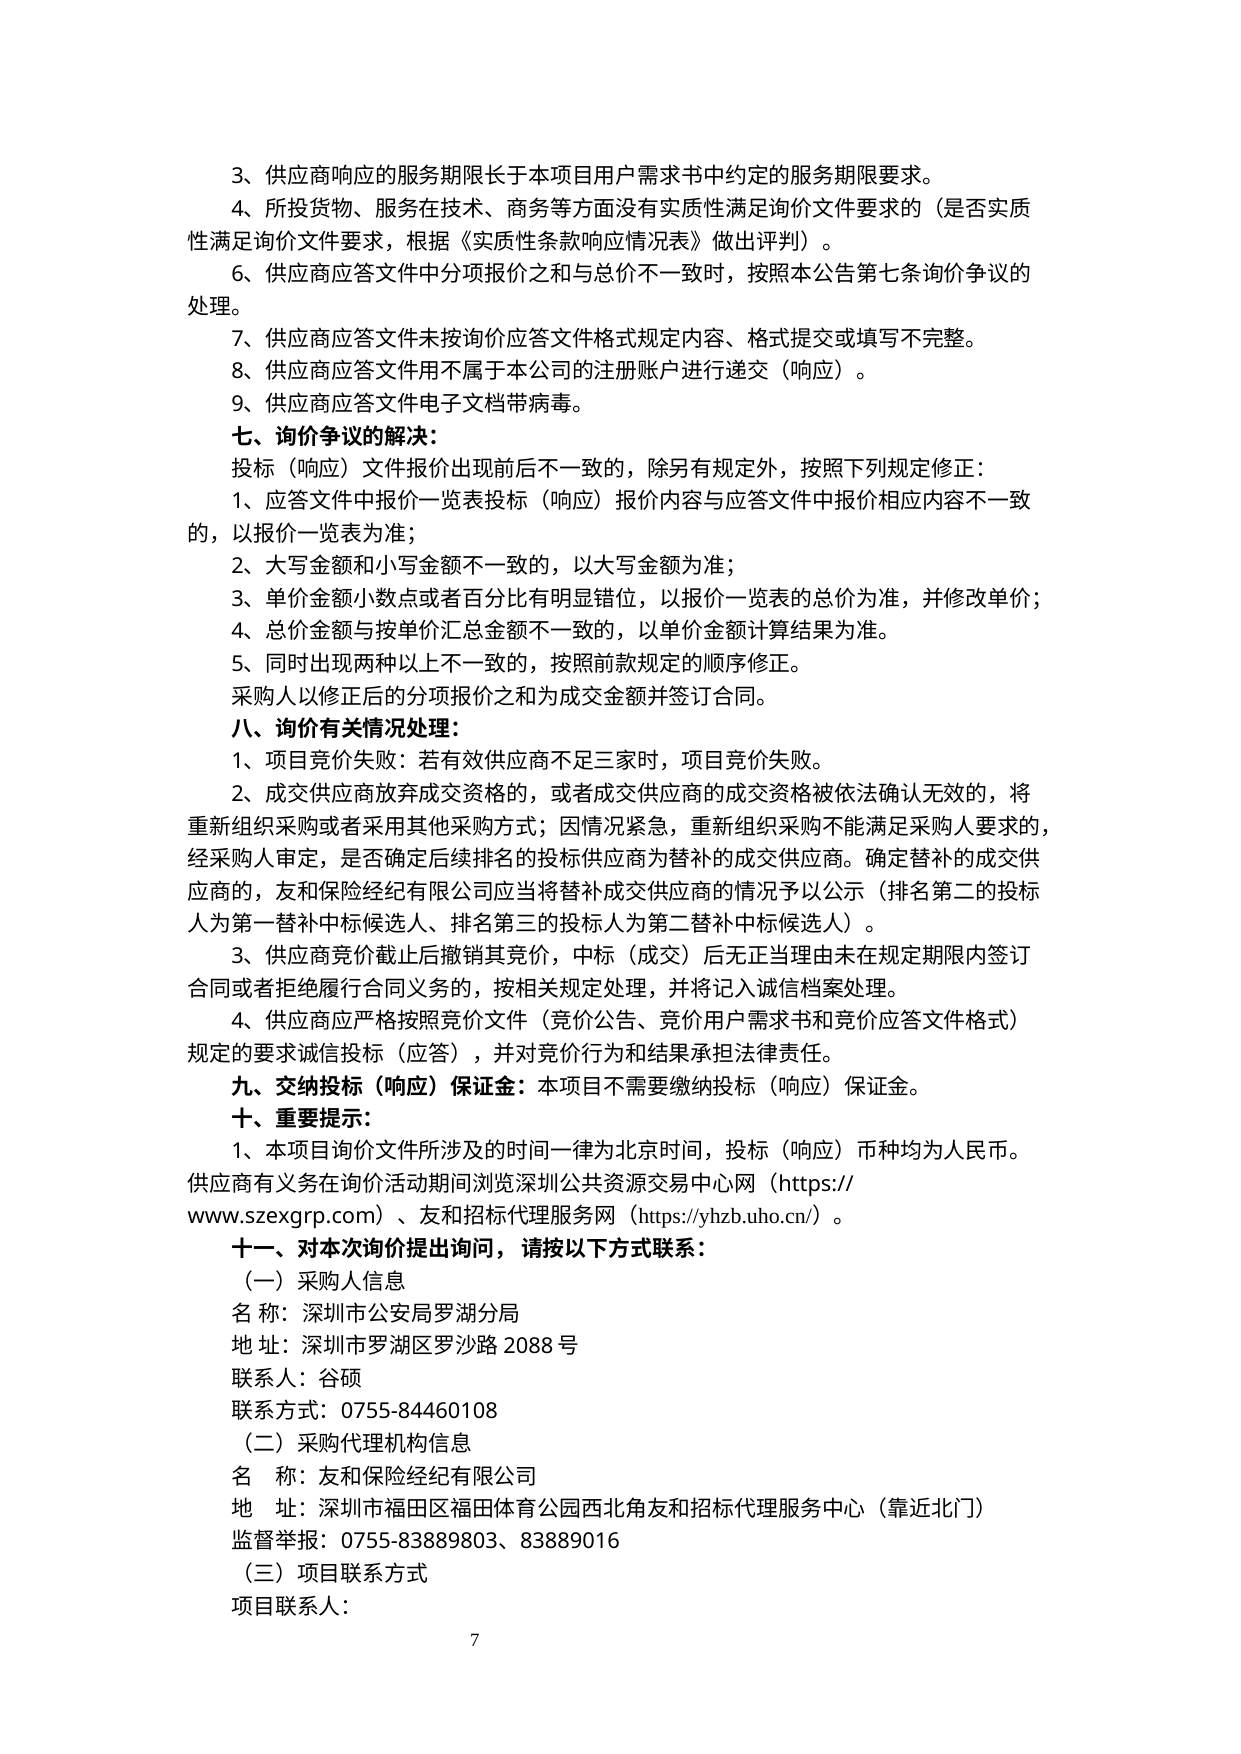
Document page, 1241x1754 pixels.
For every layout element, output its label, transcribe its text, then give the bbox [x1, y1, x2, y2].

text 地 址：深圳市罗湖区罗沙路2088号 [187, 1328, 1053, 1361]
text 2、大写金额和小写金额不一致的，以大写金额为准； [187, 548, 1053, 581]
text 联系人：谷硕 [187, 1361, 1053, 1393]
text 十、重要提示： [187, 1101, 1053, 1133]
text 3、供应商竞价截止后撤销其竞价，中标（成交）后无正当理由未在规定期限内签订合同或者拒绝履行合同义务的，按相关规定处理，并将记入诚信档案处理。 [187, 938, 1053, 1003]
text 名 称：友和保险经纪有限公司 [187, 1458, 1053, 1491]
text 4、所投货物、服务在技术、商务等方面没有实质性满足询价文件要求的（是否实质性满足询价文件要求，根据《实质性条款响应情况表》做出评判）。 [187, 191, 1053, 256]
text 2、成交供应商放弃成交资格的，或者成交供应商的成交资格被依法确认无效的，将重新组织采购或者采用其他采购方式；因情况紧急，重新组织采购不能满足采购人要求的，经采购人审定，是否确定后续排名的投标供应商为替补的成交供应商。确定替补的成交供应商的，友和保险经纪有限公司应当将替补成交供应商的情况予以公示（排名第二的投标人为第一替补中标候选人、排名第三的投标人为第二替补中标候选人）。 [187, 776, 1053, 938]
text 联系方式：0755-84460108 [187, 1393, 1053, 1426]
text 七、询价争议的解决： [187, 418, 1053, 451]
text （一）采购人信息 [187, 1263, 1053, 1296]
text 项目联系人： [187, 1588, 1053, 1621]
text （二）采购代理机构信息 [187, 1426, 1053, 1458]
text 4、供应商应严格按照竞价文件（竞价公告、竞价用户需求书和竞价应答文件格式）规定的要求诚信投标（应答），并对竞价行为和结果承担法律责任。 [187, 1003, 1053, 1068]
text 九、交纳投标（响应）保证金：本项目不需要缴纳投标（响应）保证金。 [187, 1068, 1053, 1101]
text （三）项目联系方式 [187, 1556, 1053, 1588]
text 地 址：深圳市福田区福田体育公园西北角友和招标代理服务中心（靠近北门） [187, 1491, 1053, 1523]
text 3、单价金额小数点或者百分比有明显错位，以报价一览表的总价为准，并修改单价； [187, 581, 1053, 613]
text 十一、对本次询价提出询问， 请按以下方式联系： [187, 1231, 1053, 1263]
text 6、供应商应答文件中分项报价之和与总价不一致时，按照本公告第七条询价争议的处理。 [187, 256, 1053, 321]
text 8、供应商应答文件用不属于本公司的注册账户进行递交（响应）。 [187, 353, 1053, 386]
text 监督举报：0755-83889803、83889016 [187, 1523, 1053, 1556]
text 采购人以修正后的分项报价之和为成交金额并签订合同。 [187, 678, 1053, 711]
text 1、本项目询价文件所涉及的时间一律为北京时间，投标（响应）币种均为人民币。供应商有义务在询价活动期间浏览深圳公共资源交易中心网（https://www.szexgrp.com）、友和招标代理服务网（https://yhzb.uho.cn/）。 [187, 1133, 1053, 1231]
text 4、总价金额与按单价汇总金额不一致的，以单价金额计算结果为准。 [187, 613, 1053, 646]
text 5、同时出现两种以上不一致的，按照前款规定的顺序修正。 [187, 646, 1053, 678]
text 投标（响应）文件报价出现前后不一致的，除另有规定外，按照下列规定修正： [187, 451, 1053, 483]
text 1、应答文件中报价一览表投标（响应）报价内容与应答文件中报价相应内容不一致的，以报价一览表为准； [187, 483, 1053, 548]
text 八、询价有关情况处理： [187, 711, 1053, 743]
text 名 称：深圳市公安局罗湖分局 [187, 1296, 1053, 1328]
text 9、供应商应答文件电子文档带病毒。 [187, 386, 1053, 418]
text 7、供应商应答文件未按询价应答文件格式规定内容、格式提交或填写不完整。 [187, 321, 1053, 353]
text 3、供应商响应的服务期限长于本项目用户需求书中约定的服务期限要求。 [187, 158, 1053, 191]
text 1、项目竞价失败：若有效供应商不足三家时，项目竞价失败。 [187, 743, 1053, 776]
